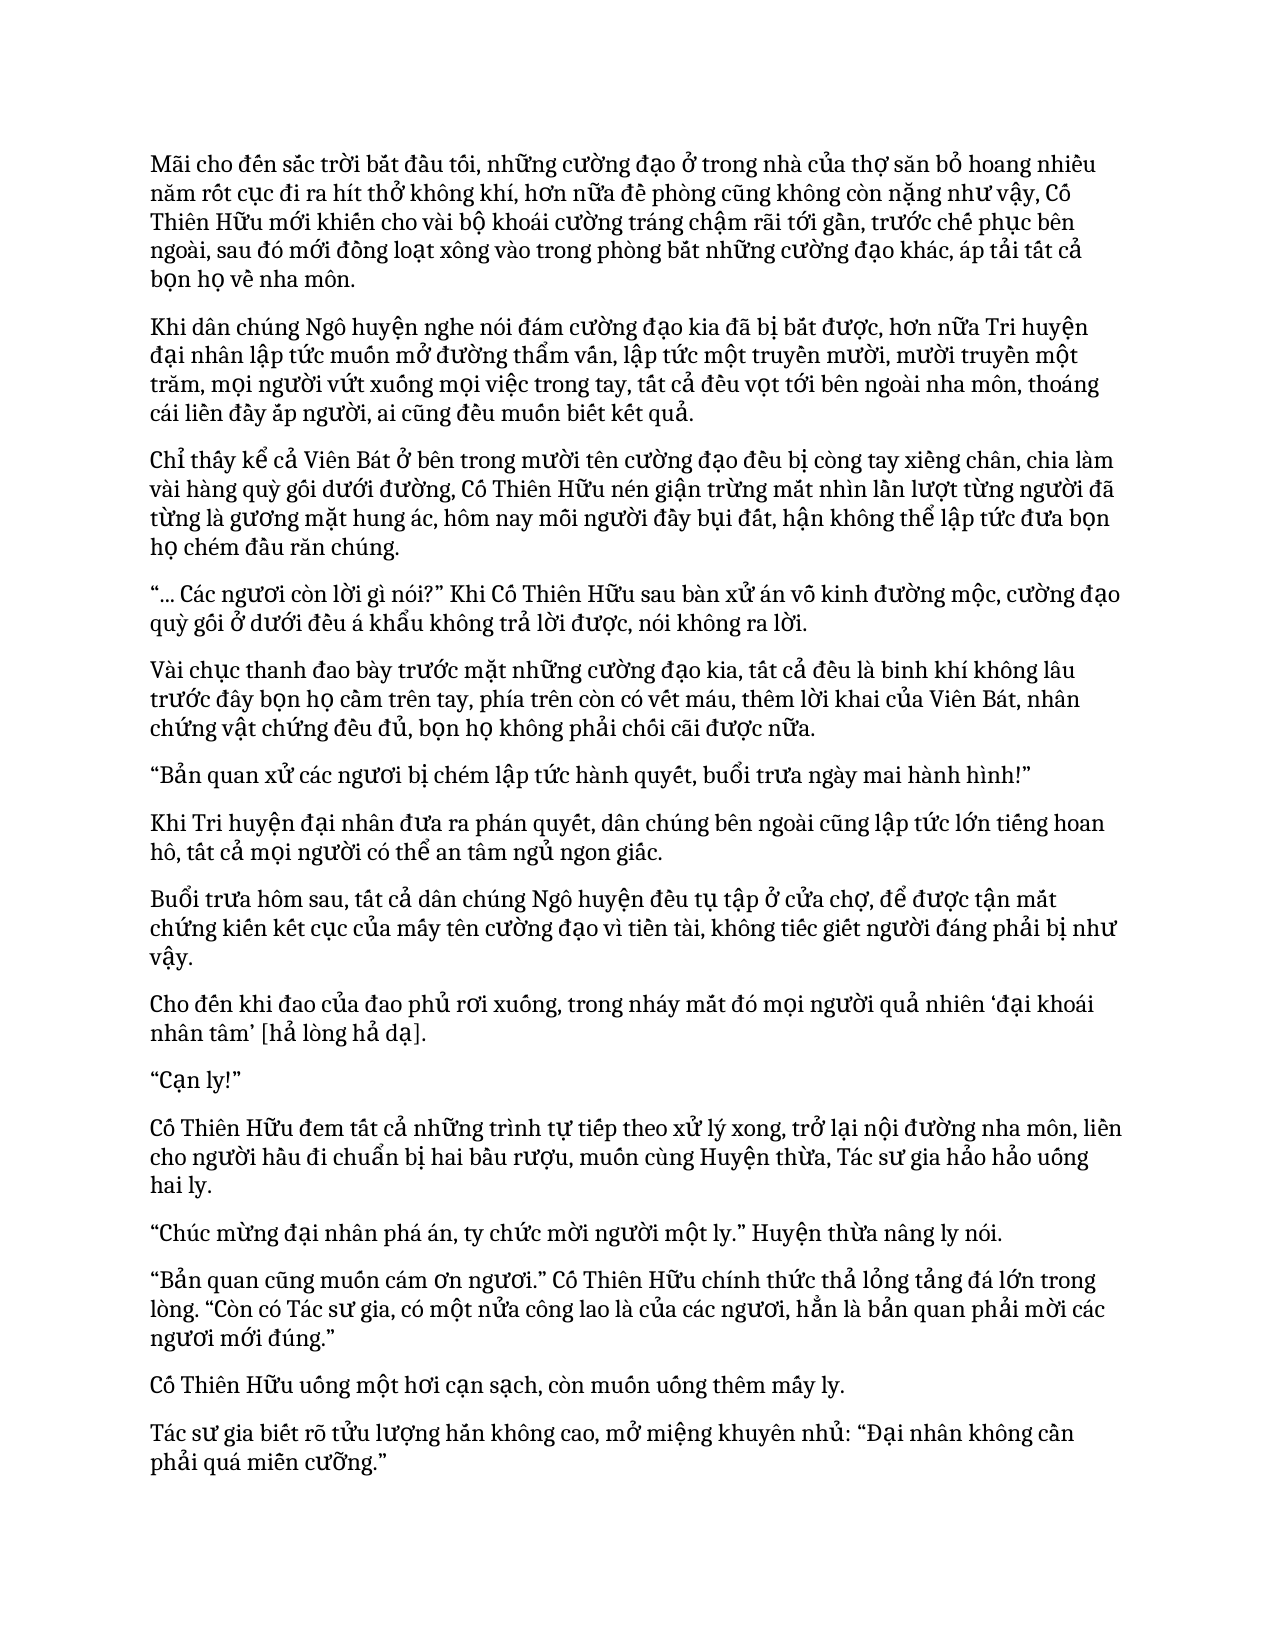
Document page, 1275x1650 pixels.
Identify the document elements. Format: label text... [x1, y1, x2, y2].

text Buổi trưa hôm sau, tất cả dân chúng Ngô huyện đều tụ tập ở cửa chợ, để được tận mắt chứng kiến kết cục của mấy tên cường đạo vì tiền tài, không tiếc giết người đáng phải bị như vậy. [150, 885, 1125, 971]
text Cố Thiên Hữu uống một hơi cạn sạch, còn muốn uống thêm mấy ly. [150, 1371, 1125, 1400]
text “Cạn ly!” [150, 1066, 1125, 1095]
text “Bản quan xử các ngươi bị chém lập tức hành quyết, buổi trưa ngày mai hành hình!” [150, 761, 1125, 790]
text Khi dân chúng Ngô huyện nghe nói đám cường đạo kia đã bị bắt được, hơn nữa Tri huyện đại nhân lập tức muốn mở đường thẩm vấn, lập tức một truyền mười, mười truyền một trăm, mọi người vứt xuống mọi việc trong tay, tất cả đều vọt tới bên ngoài nha môn, thoáng cái liền đầy ắp người, ai cũng đều muốn biết kết quả. [150, 312, 1125, 427]
text “Chúc mừng đại nhân phá án, ty chức mời người một ly.” Huyện thừa nâng ly nói. [150, 1219, 1125, 1247]
text “Bản quan cũng muốn cám ơn ngươi.” Cố Thiên Hữu chính thức thả lỏng tảng đá lớn trong lòng. “Còn có Tác sư gia, có một nửa công lao là của các ngươi, hẳn là bản quan phải mời các ngươi mới đúng.” [150, 1266, 1125, 1352]
text Vài chục thanh đao bày trước mặt những cường đạo kia, tất cả đều là binh khí không lâu trước đây bọn họ cầm trên tay, phía trên còn có vết máu, thêm lời khai của Viên Bát, nhân chứng vật chứng đều đủ, bọn họ không phải chối cãi được nữa. [150, 656, 1125, 742]
text Tác sư gia biết rõ tửu lượng hắn không cao, mở miệng khuyên nhủ: “Đại nhân không cần phải quá miễn cưỡng.” [150, 1419, 1125, 1476]
text Cố Thiên Hữu đem tất cả những trình tự tiếp theo xử lý xong, trở lại nội đường nha môn, liền cho người hầu đi chuẩn bị hai bầu rượu, muốn cùng Huyện thừa, Tác sư gia hảo hảo uống hai ly. [150, 1114, 1125, 1200]
text “... Các ngươi còn lời gì nói?” Khi Cố Thiên Hữu sau bàn xử án vỗ kinh đường mộc, cường đạo quỳ gối ở dưới đều á khẩu không trả lời được, nói không ra lời. [150, 580, 1125, 637]
text Cho đến khi đao của đao phủ rơi xuống, trong nháy mắt đó mọi người quả nhiên ‘đại khoái nhân tâm’ [hả lòng hả dạ]. [150, 990, 1125, 1047]
text Khi Tri huyện đại nhân đưa ra phán quyết, dân chúng bên ngoài cũng lập tức lớn tiếng hoan hô, tất cả mọi người có thể an tâm ngủ ngon giấc. [150, 809, 1125, 866]
text Chỉ thấy kể cả Viên Bát ở bên trong mười tên cường đạo đều bị còng tay xiềng chân, chia làm vài hàng quỳ gối dưới đường, Cố Thiên Hữu nén giận trừng mắt nhìn lần lượt từng người đã từng là gương mặt hung ác, hôm nay mỗi người đầy bụi đất, hận không thể lập tức đưa bọn họ chém đầu răn chúng. [150, 446, 1125, 561]
text Mãi cho đến sắc trời bắt đầu tối, những cường đạo ở trong nhà của thợ săn bỏ hoang nhiều năm rốt cục đi ra hít thở không khí, hơn nữa đề phòng cũng không còn nặng như vậy, Cố Thiên Hữu mới khiến cho vài bộ khoái cường tráng chậm rãi tới gần, trước chế phục bên ngoài, sau đó mới đồng loạt xông vào trong phòng bắt những cường đạo khác, áp tải tất cả bọn họ về nha môn. [150, 150, 1125, 294]
